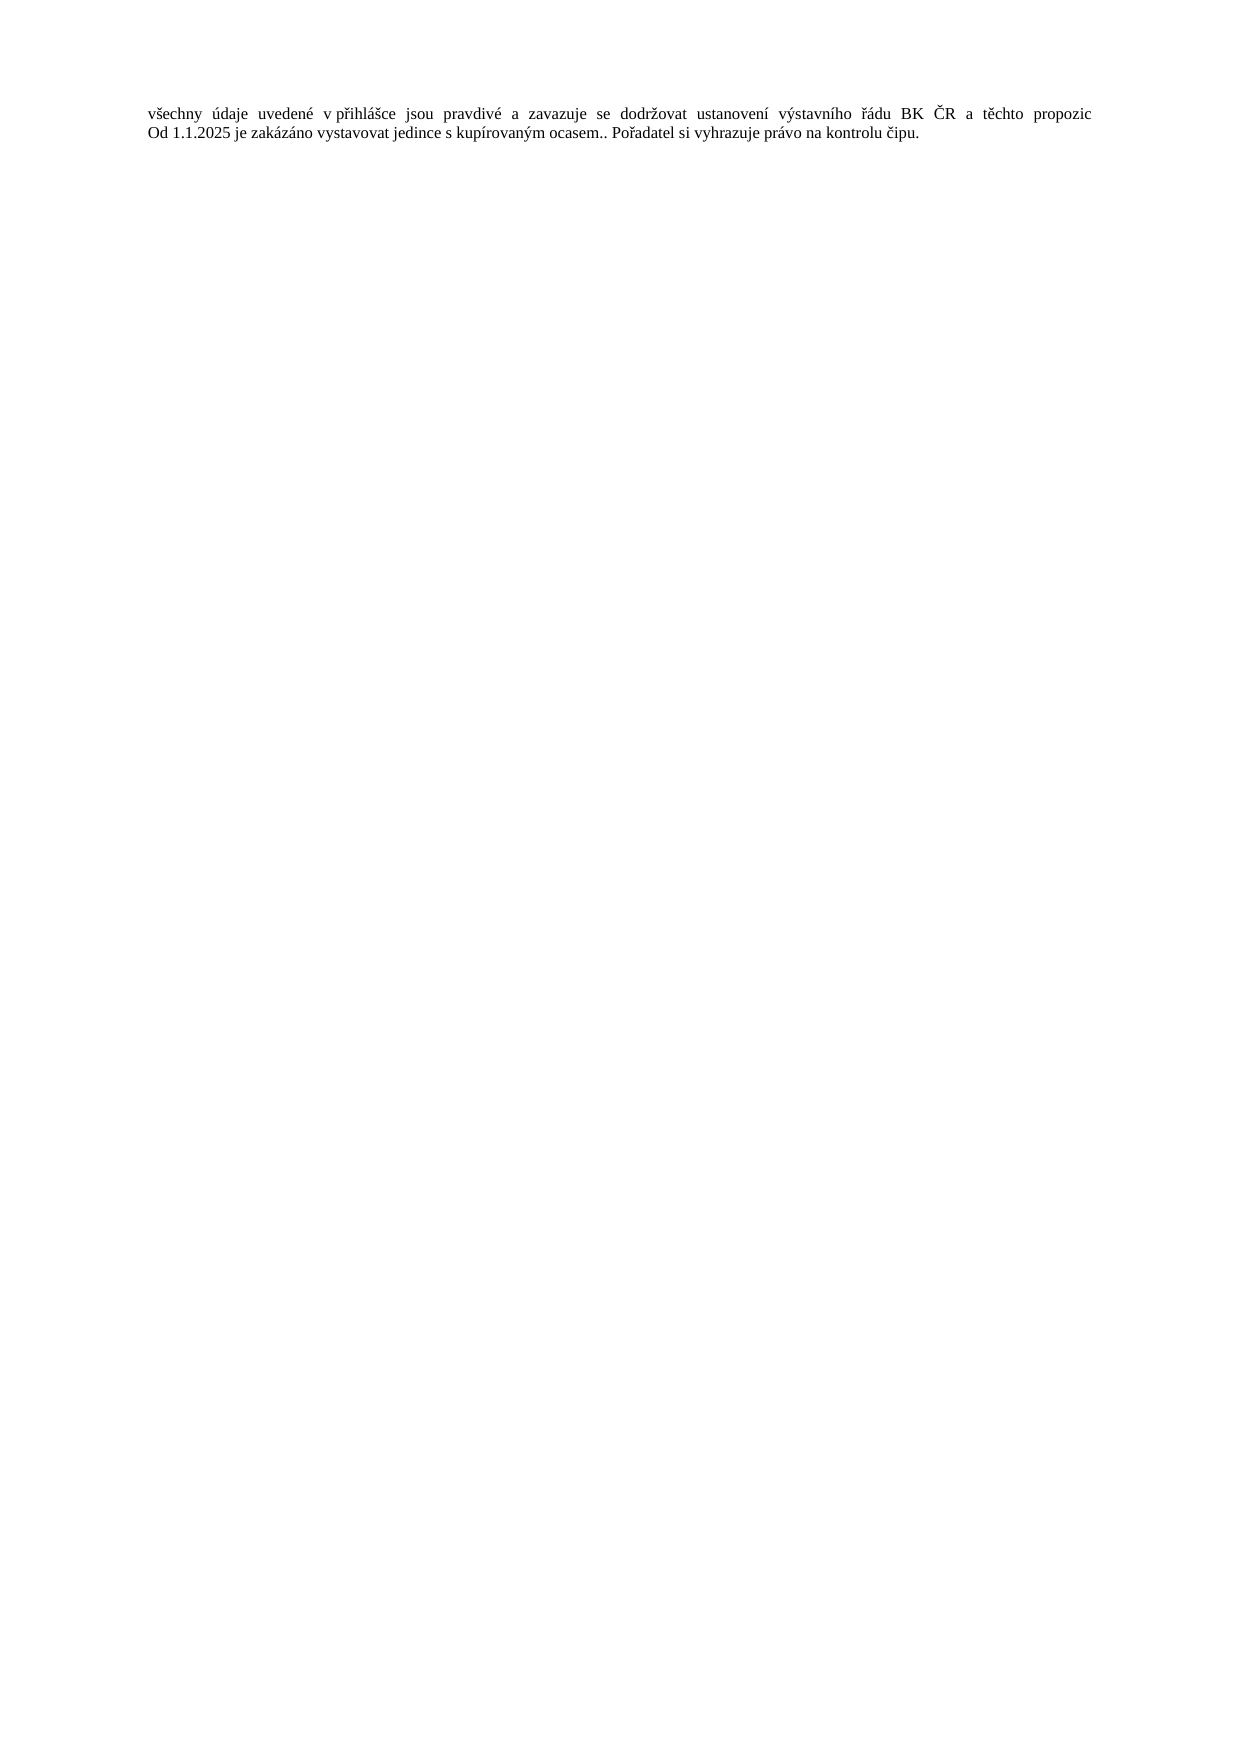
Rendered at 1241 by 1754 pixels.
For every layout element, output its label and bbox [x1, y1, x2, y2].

text [148, 103, 1093, 142]
